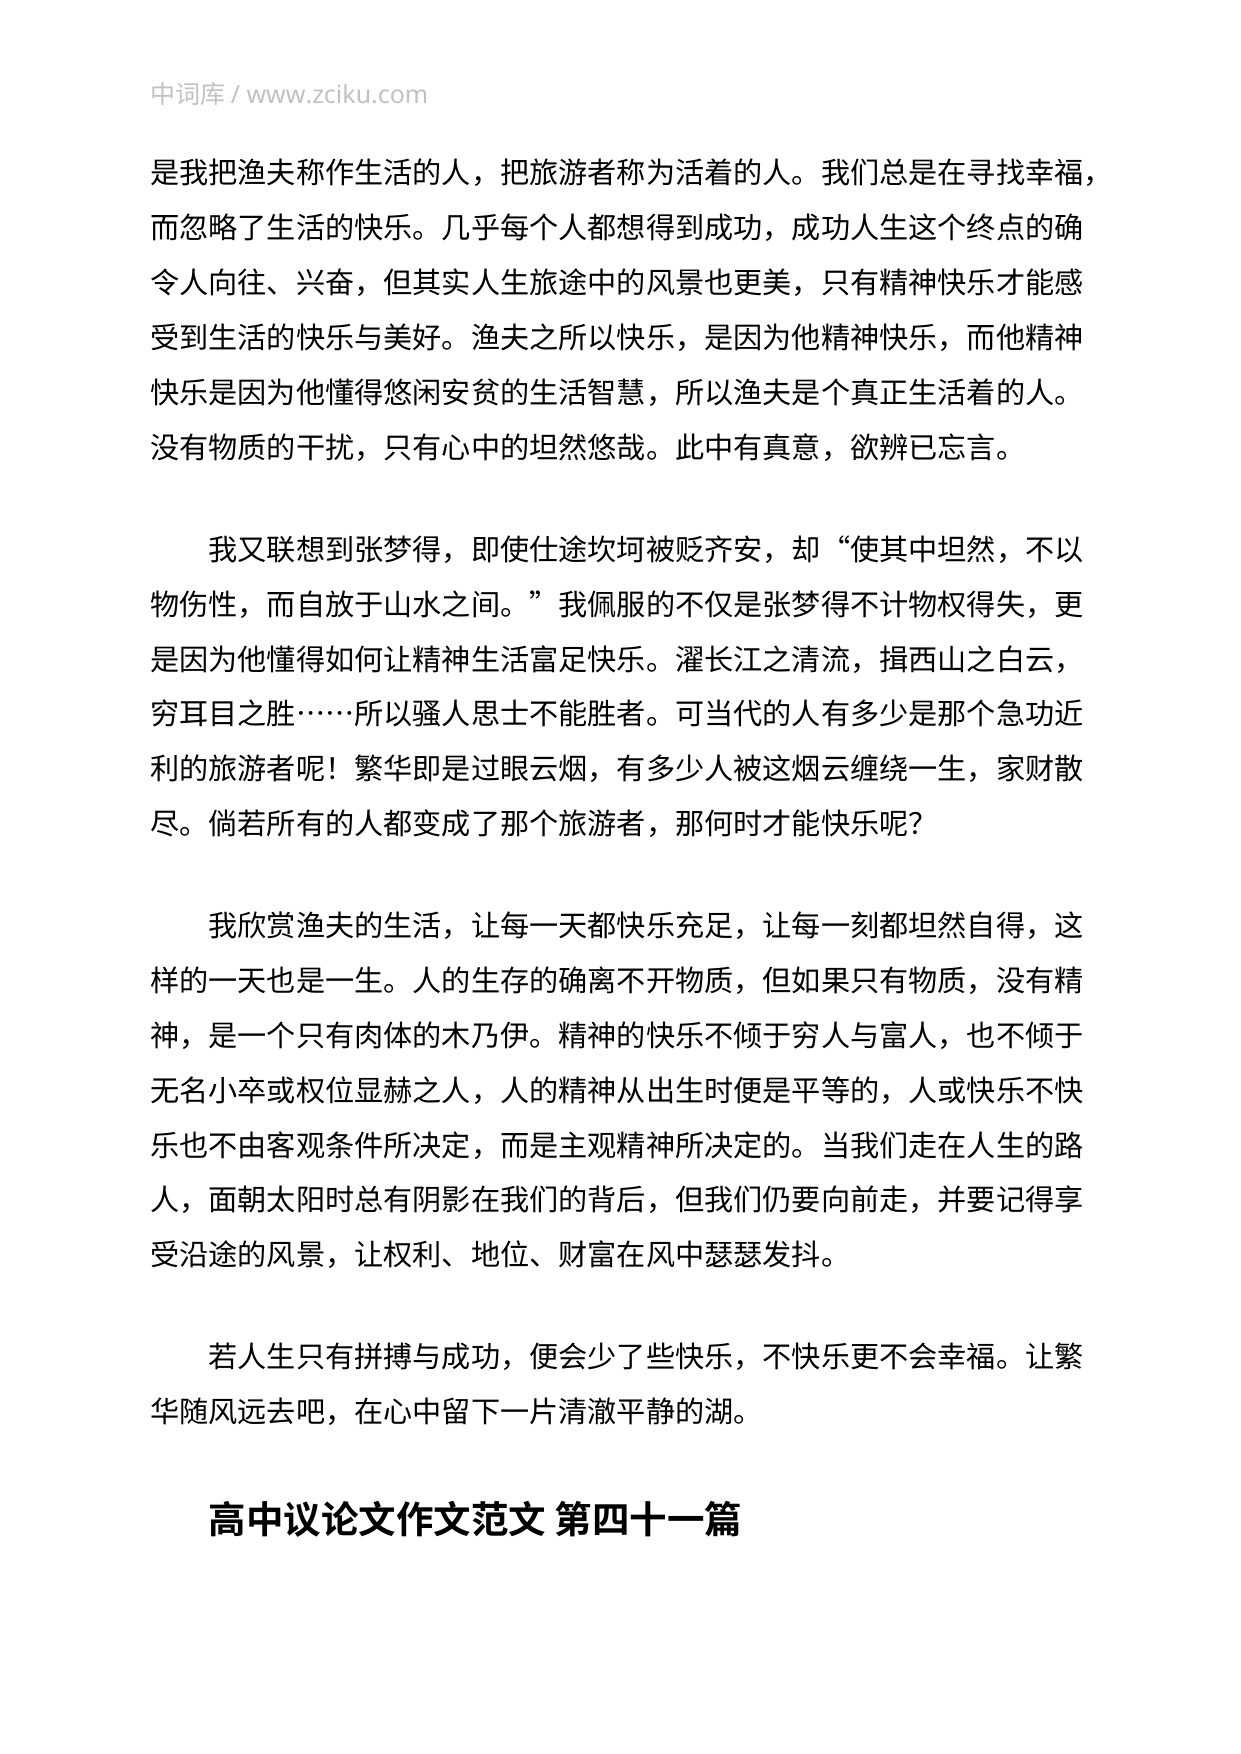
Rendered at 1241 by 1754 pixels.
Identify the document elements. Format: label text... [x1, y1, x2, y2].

text 我欣赏渔夫的生活，让每一天都快乐充足，让每一刻都坦然自得，这样的一天也是一生。人的生存的确离不开物质，但如果只有物质，没有精神，是一个只有肉体的木乃伊。精神的快乐不倾于穷人与富人，也不倾于无名小卒或权位显赫之人，人的精神从出生时便是平等的，人或快乐不快乐也不由客观条件所决定，而是主观精神所决定的。当我们走在人生的路人，面朝太阳时总有阴影在我们的背后，但我们仍要向前走，并要记得享受沿途的风景，让权利、地位、财富在风中瑟瑟发抖。 [150, 902, 1090, 1274]
text 若人生只有拼搏与成功，便会少了些快乐，不快乐更不会幸福。让繁华随风远去吧，在心中留下一片清澈平静的湖。 [150, 1334, 1090, 1431]
text 我又联想到张梦得，即使仕途坎坷被贬齐安，却“使其中坦然，不以物伤性，而自放于山水之间。”我佩服的不仅是张梦得不计物权得失，更是因为他懂得如何让精神生活富足快乐。濯长江之清流，揖西山之白云，穷耳目之胜……所以骚人思士不能胜者。可当代的人有多少是那个急功近利的旅游者呢！繁华即是过眼云烟，有多少人被这烟云缠绕一生，家财散尽。倘若所有的人都变成了那个旅游者，那何时才能快乐呢？ [150, 526, 1090, 843]
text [150, 150, 1090, 467]
text 高中议论文作文范文 第四十一篇 [150, 1490, 1090, 1544]
